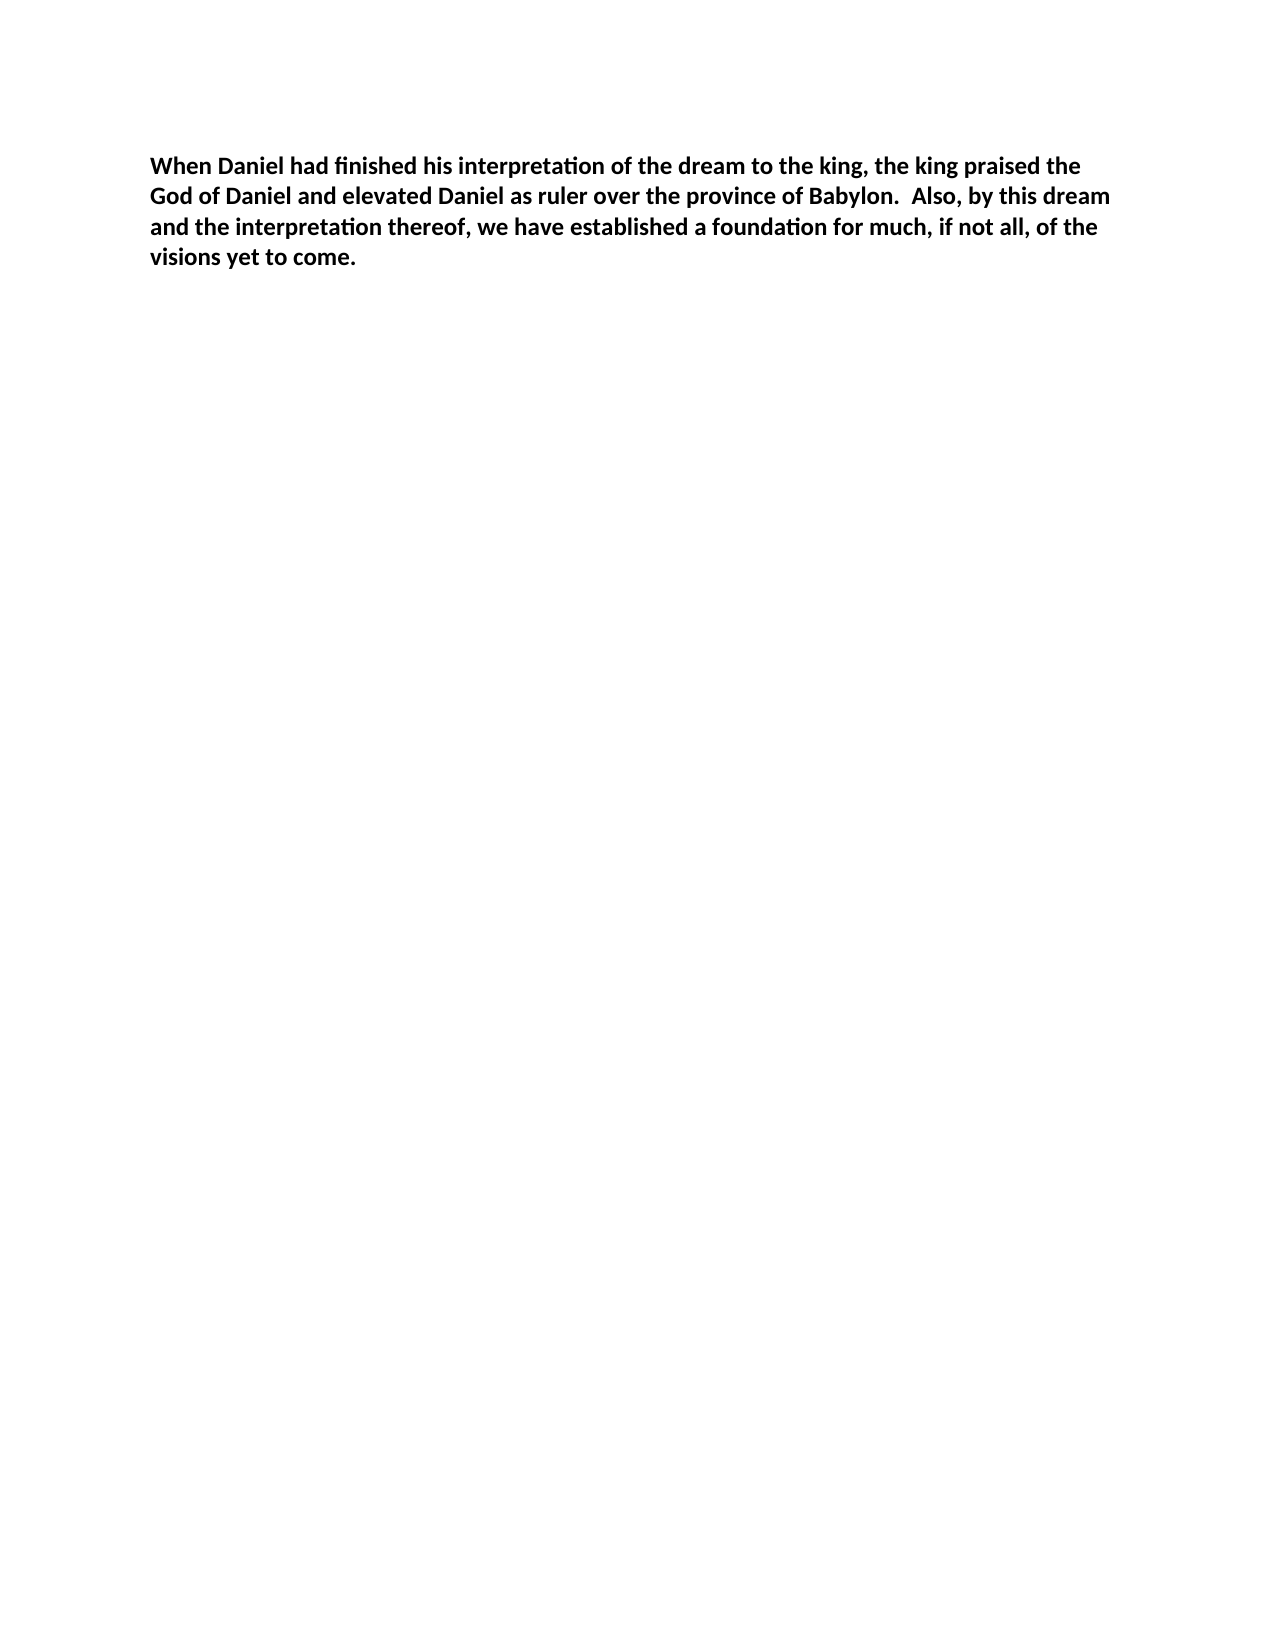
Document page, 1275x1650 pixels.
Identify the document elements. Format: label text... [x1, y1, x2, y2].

text When Daniel had finished his interpretation of the dream to the king, the king praised the God of Daniel and elevated Daniel as ruler over the province of Babylon. Also, by this dream and the interpretation thereof, we have established a foundation for much, if not all, of the visions yet to come. [150, 150, 1125, 272]
